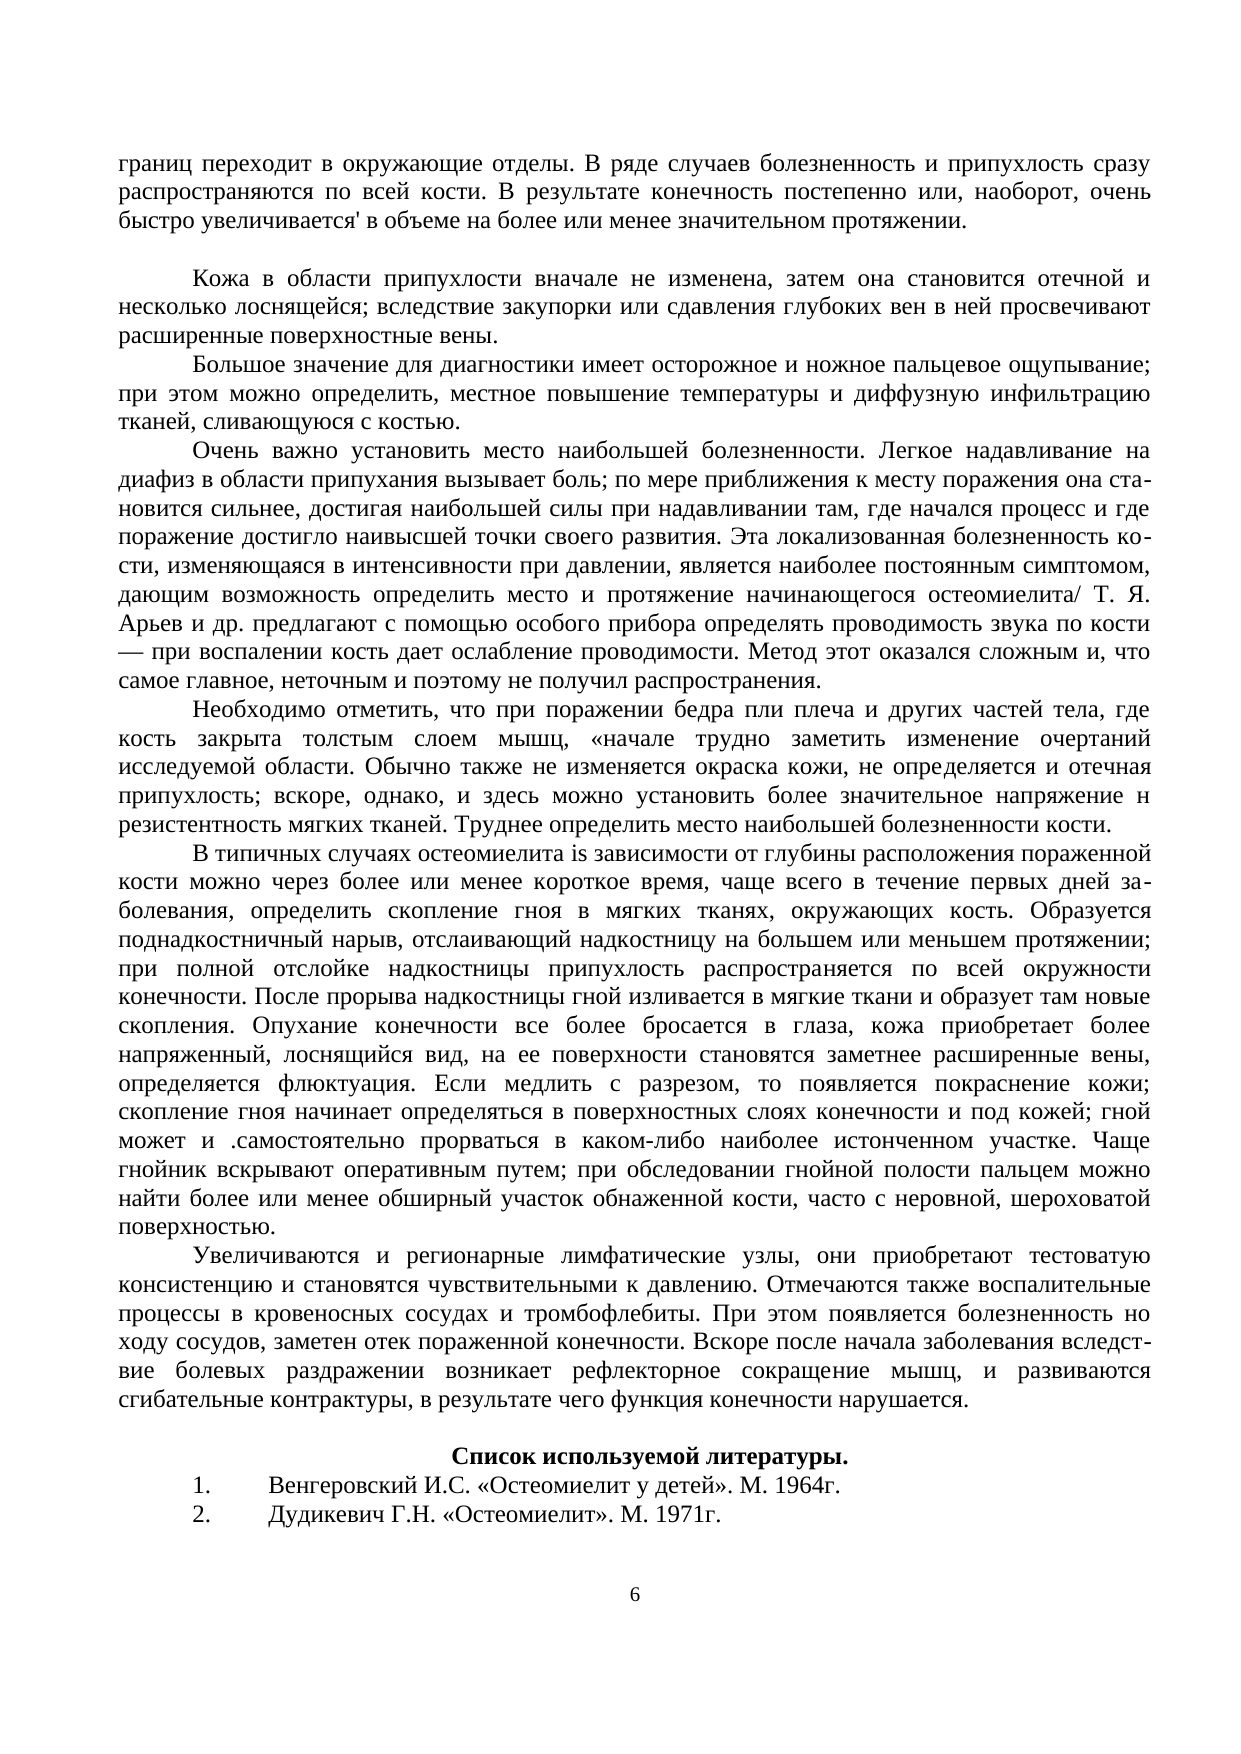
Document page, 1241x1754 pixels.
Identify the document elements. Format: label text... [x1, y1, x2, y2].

text Кожа в области припухлости вначале не изменена, затем она становится отечной и несколько лоснящейся; вследствие закупорки или сдавления глубоких вен в ней просвечивают расширенные поверхностные вены. [118, 263, 1152, 349]
list Дудикевич Г.Н. «Остеомиелит». М. 1971г. [118, 1499, 1152, 1528]
list Венгеровский И.С. «Остеомиелит у детей». М. 1964г. [118, 1470, 1152, 1499]
text Большое значение для диагностики имеет осторожное и ножное пальцевое ощупывание; при этом можно определить, местное повышение температуры и диффузную инфильтрацию тканей, сливающуюся с костью. [118, 349, 1152, 435]
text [118, 148, 1152, 234]
text Увеличиваются и регионарные лимфатические узлы, они приобретают тестоватую консистенцию и становятся чувствительными к давлению. Отмечаются также воспалительные процессы в кровеносных сосудах и тромбофлебиты. При этом появляется болезненность но ходу сосудов, заметен отек пораженной конечности. Вскоре после начала заболевания вследствие болевых раздражении возникает рефлекторное сокращение мышц, и развиваются сгибательные контрактуры, в результате чего функция конечности нарушается. [118, 1240, 1152, 1413]
text Необходимо отметить, что при поражении бедра пли плеча и других частей тела, где кость закрыта толстым слоем мышц, «начале трудно заметить изменение очертаний исследуемой области. Обычно также не изменяется окраска кожи, не определяется и отечная припухлость; вскоре, однако, и здесь можно установить более значительное напряжение н резистентность мягких тканей. Труднее определить место наибольшей болезненности кости. [118, 694, 1152, 838]
text Список используемой литературы. [118, 1441, 1152, 1470]
text В типичных случаях остеомиелита is зависимости от глубины расположения пораженной кости можно через более или менее короткое время, чаще всего в течение первых дней заболевания, определить скопление гноя в мягких тканях, окружающих кость. Образуется поднадкостничный нарыв, отслаивающий надкостницу на большем или меньшем протяжении; при полной отслойке надкостницы припухлость распространяется по всей окружности конечности. После прорыва надкостницы гной изливается в мягкие ткани и образует там новые скопления. Опухание конечности все более бросается в глаза, кожа приобретает более напряженный, лоснящийся вид, на ее поверхности становятся заметнее расширенные вены, определяется флюктуация. Если медлить с разрезом, то появляется покраснение кожи; скопление гноя начинает определяться в поверхностных слоях конечности и под кожей; гной может и .самостоятельно прорваться в каком-либо наиболее истонченном участке. Чаще гнойник вскрывают оперативным путем; при обследовании гнойной полости пальцем можно найти более или менее обширный участок обнаженной кости, часто с неровной, шероховатой поверхностью. [118, 838, 1152, 1240]
text Очень важно установить место наибольшей болезненности. Легкое надавливание на диафиз в области припухания вызывает боль; по мере приближения к месту поражения она становится сильнее, достигая наибольшей силы при надавливании там, где начался процесс и где поражение достигло наивысшей точки своего развития. Эта локализованная болезненность кости, изменяющаяся в интенсивности при давлении, является наиболее постоянным симптомом, дающим возможность определить место и протяжение начинающегося остеомиелита/ Т. Я. Арьев и др. предлагают с помощью особого прибора определять проводимость звука по кости — при воспалении кость дает ослабление проводимости. Метод этот оказался сложным и, что самое главное, неточным и поэтому не получил распространения. [118, 435, 1152, 694]
